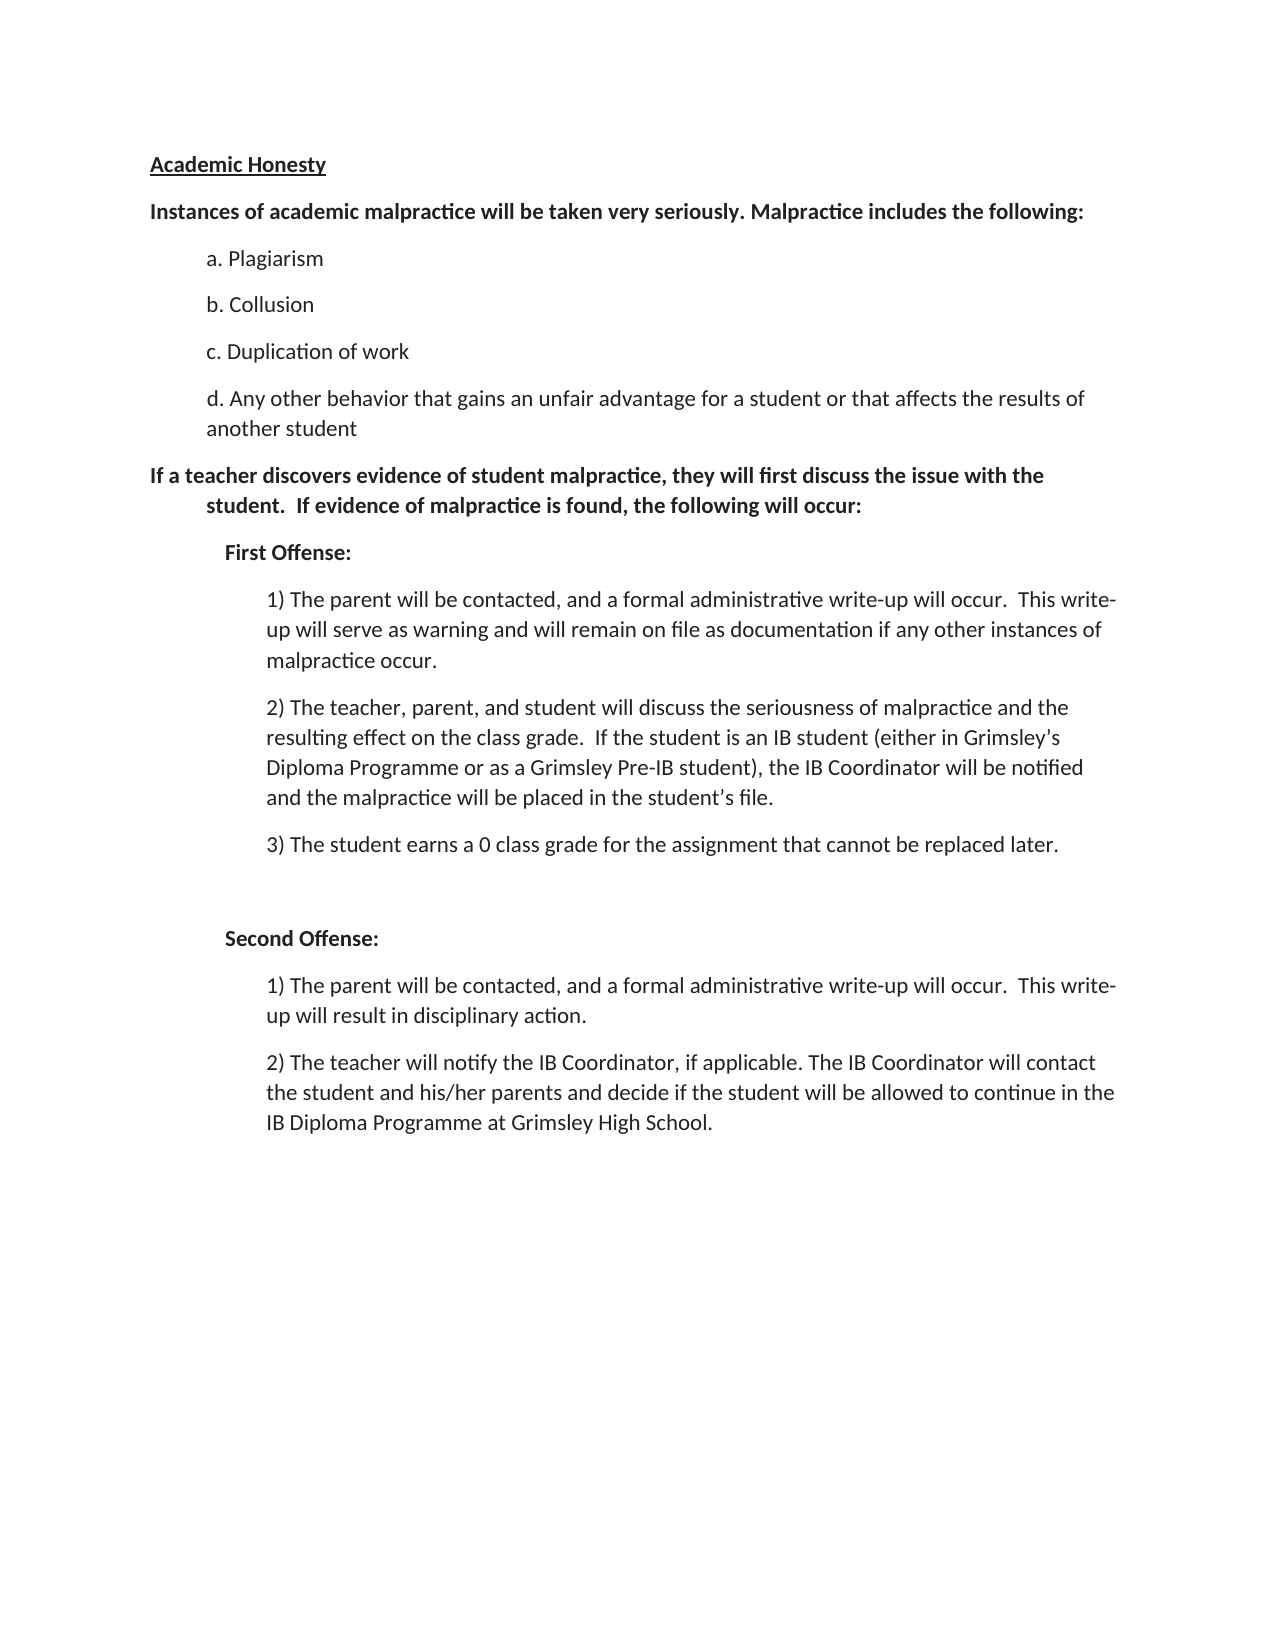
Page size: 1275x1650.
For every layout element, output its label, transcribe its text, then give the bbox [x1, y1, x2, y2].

text 1) The parent will be contacted, and a formal administrative write-up will occur. This write-up will result in disciplinary action. [266, 971, 1125, 1029]
text d. Any other behavior that gains an unfair advantage for a student or that affects the results of another student [150, 384, 1125, 443]
text 2) The teacher, parent, and student will discuss the seriousness of malpractice and the resulting effect on the class grade. If the student is an IB student (either in Grimsley’s Diploma Programme or as a Grimsley Pre-IB student), the IB Coordinator will be notified and the malpractice will be placed in the student’s file. [266, 693, 1125, 811]
text 3) The student earns a 0 class grade for the assignment that cannot be replaced later. [191, 830, 1125, 858]
text 2) The teacher will notify the IB Coordinator, if applicable. The IB Coordinator will contact the student and his/her parents and decide if the student will be allowed to continue in the IB Diploma Programme at Grimsley High School. [266, 1048, 1125, 1136]
text Second Offense: [150, 924, 1125, 952]
text a. Plagiarism [206, 244, 1125, 272]
text If a teacher discovers evidence of student malpractice, they will first discuss the issue with the student. If evidence of malpractice is found, the following will occur: [150, 461, 1125, 520]
text b. Collusion [206, 291, 1125, 319]
text c. Duplication of work [206, 337, 1125, 366]
text 1) The parent will be contacted, and a formal administrative write-up will occur. This write-up will serve as warning and will remain on file as documentation if any other instances of malpractice occur. [266, 585, 1125, 674]
text Academic Honesty [150, 150, 1125, 178]
text First Offense: [150, 538, 1125, 567]
text Instances of academic malpractice will be taken very seriously. Malpractice includes the following: [150, 197, 1125, 225]
